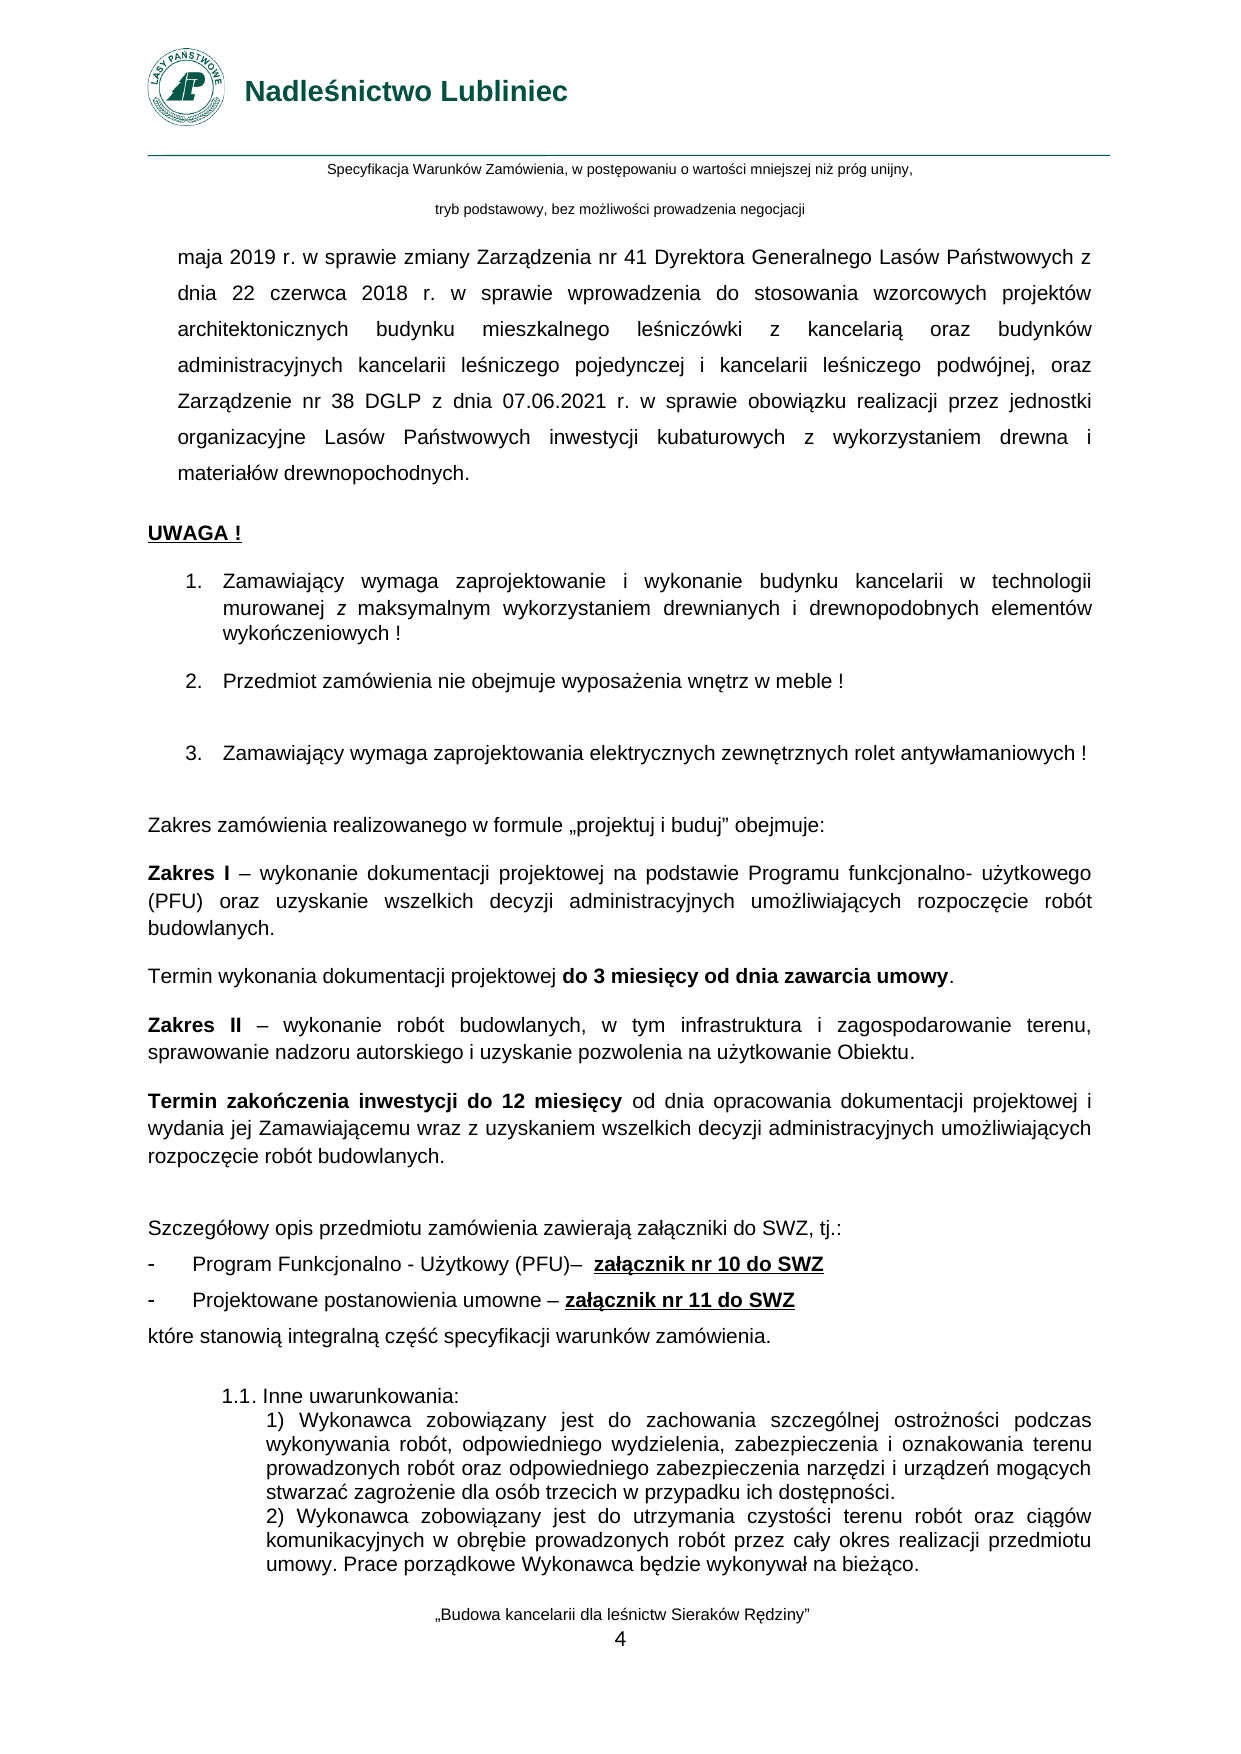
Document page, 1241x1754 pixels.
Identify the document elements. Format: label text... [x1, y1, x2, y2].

text Termin zakończenia inwestycji do 12 miesięcy od dnia opracowania dokumentacji projektowej i wydania jej Zamawiającemu wraz z uzyskaniem wszelkich decyzji administracyjnych umożliwiających rozpoczęcie robót budowlanych. [148, 1088, 1093, 1167]
text Zakres II – wykonanie robót budowlanych, w tym infrastruktura i zagospodarowanie terenu, sprawowanie nadzoru autorskiego i uzyskanie pozwolenia na użytkowanie Obiektu. [148, 1013, 1093, 1064]
list Projektowane postanowienia umowne – załącznik nr 11 do SWZ [148, 1288, 1093, 1312]
list Zamawiający wymaga zaprojektowania elektrycznych zewnętrznych rolet antywłamaniowych ! [185, 741, 1093, 765]
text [177, 245, 1093, 485]
text Termin wykonania dokumentacji projektowej do 3 miesięcy od dnia zawarcia umowy. [148, 964, 1093, 988]
text 2) Wykonawca zobowiązany jest do utrzymania czystości terenu robót oraz ciągów komunikacyjnych w obrębie prowadzonych robót przez cały okres realizacji przedmiotu umowy. Prace porządkowe Wykonawca będzie wykonywał na bieżąco. [266, 1503, 1093, 1575]
list . Inne uwarunkowania: [221, 1384, 1093, 1408]
list Zamawiający wymaga zaprojektowanie i wykonanie budynku kancelarii w technologii murowanej z maksymalnym wykorzystaniem drewnianych i drewnopodobnych elementów wykończeniowych ! [185, 569, 1093, 644]
text UWAGA ! [148, 521, 1093, 545]
text Zakres I – wykonanie dokumentacji projektowej na podstawie Programu funkcjonalno- użytkowego (PFU) oraz uzyskanie wszelkich decyzji administracyjnych umożliwiających rozpoczęcie robót budowlanych. [148, 861, 1093, 940]
list Program Funkcjonalno - Użytkowy (PFU)– załącznik nr 10 do SWZ [148, 1252, 1093, 1276]
text 1) Wykonawca zobowiązany jest do zachowania szczególnej ostrożności podczas wykonywania robót, odpowiedniego wydzielenia, zabezpieczenia i oznakowania terenu prowadzonych robót oraz odpowiedniego zabezpieczenia narzędzi i urządzeń mogących stwarzać zagrożenie dla osób trzecich w przypadku ich dostępności. [266, 1408, 1093, 1503]
text Szczegółowy opis przedmiotu zamówienia zawierają załączniki do SWZ, tj.: [148, 1216, 1093, 1240]
text które stanowią integralną część specyfikacji warunków zamówienia. [148, 1324, 1093, 1348]
text Zakres zamówienia realizowanego w formule „projektuj i buduj” obejmuje: [148, 813, 1093, 837]
list Przedmiot zamówienia nie obejmuje wyposażenia wnętrz w meble ! [185, 668, 1093, 692]
